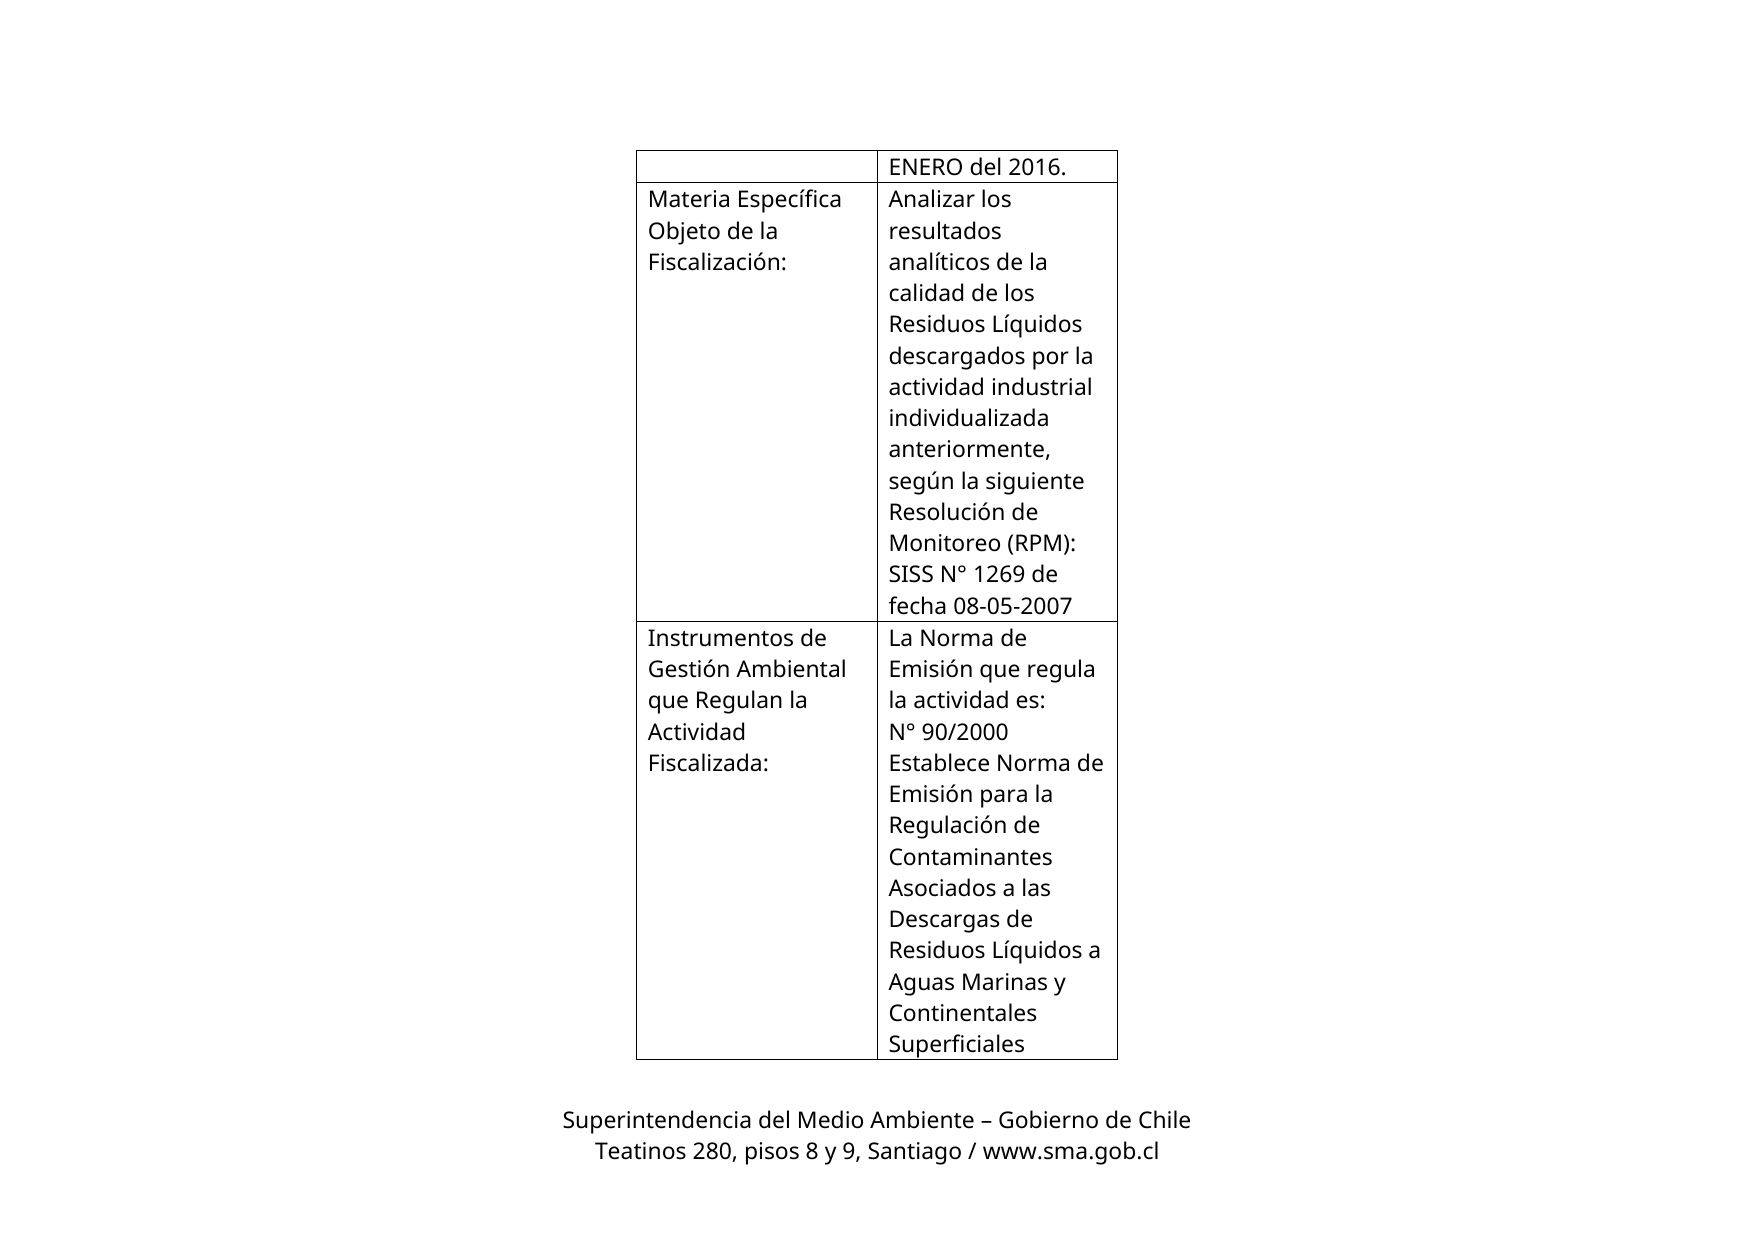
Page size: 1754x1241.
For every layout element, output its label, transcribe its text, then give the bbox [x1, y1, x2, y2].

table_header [637, 151, 877, 182]
table_cell Analizar los resultados analíticos de la calidad de los Residuos Líquidos descargados por la actividad industrial individualizada anteriormente, según la siguiente Resolución de Monitoreo (RPM): SISS N° 1269 de fecha 08-05-2007 [878, 183, 1117, 621]
table_cell Materia Específica Objeto de la Fiscalización: [637, 183, 877, 621]
table_cell Instrumentos de Gestión Ambiental que Regulan la Actividad Fiscalizada: [637, 622, 877, 1059]
table_cell La Norma de Emisión que regula la actividad es: N° 90/2000 Establece Norma de Emisión para la Regulación de Contaminantes Asociados a las Descargas de Residuos Líquidos a Aguas Marinas y Continentales Superficiales [878, 622, 1117, 1059]
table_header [878, 151, 1117, 182]
